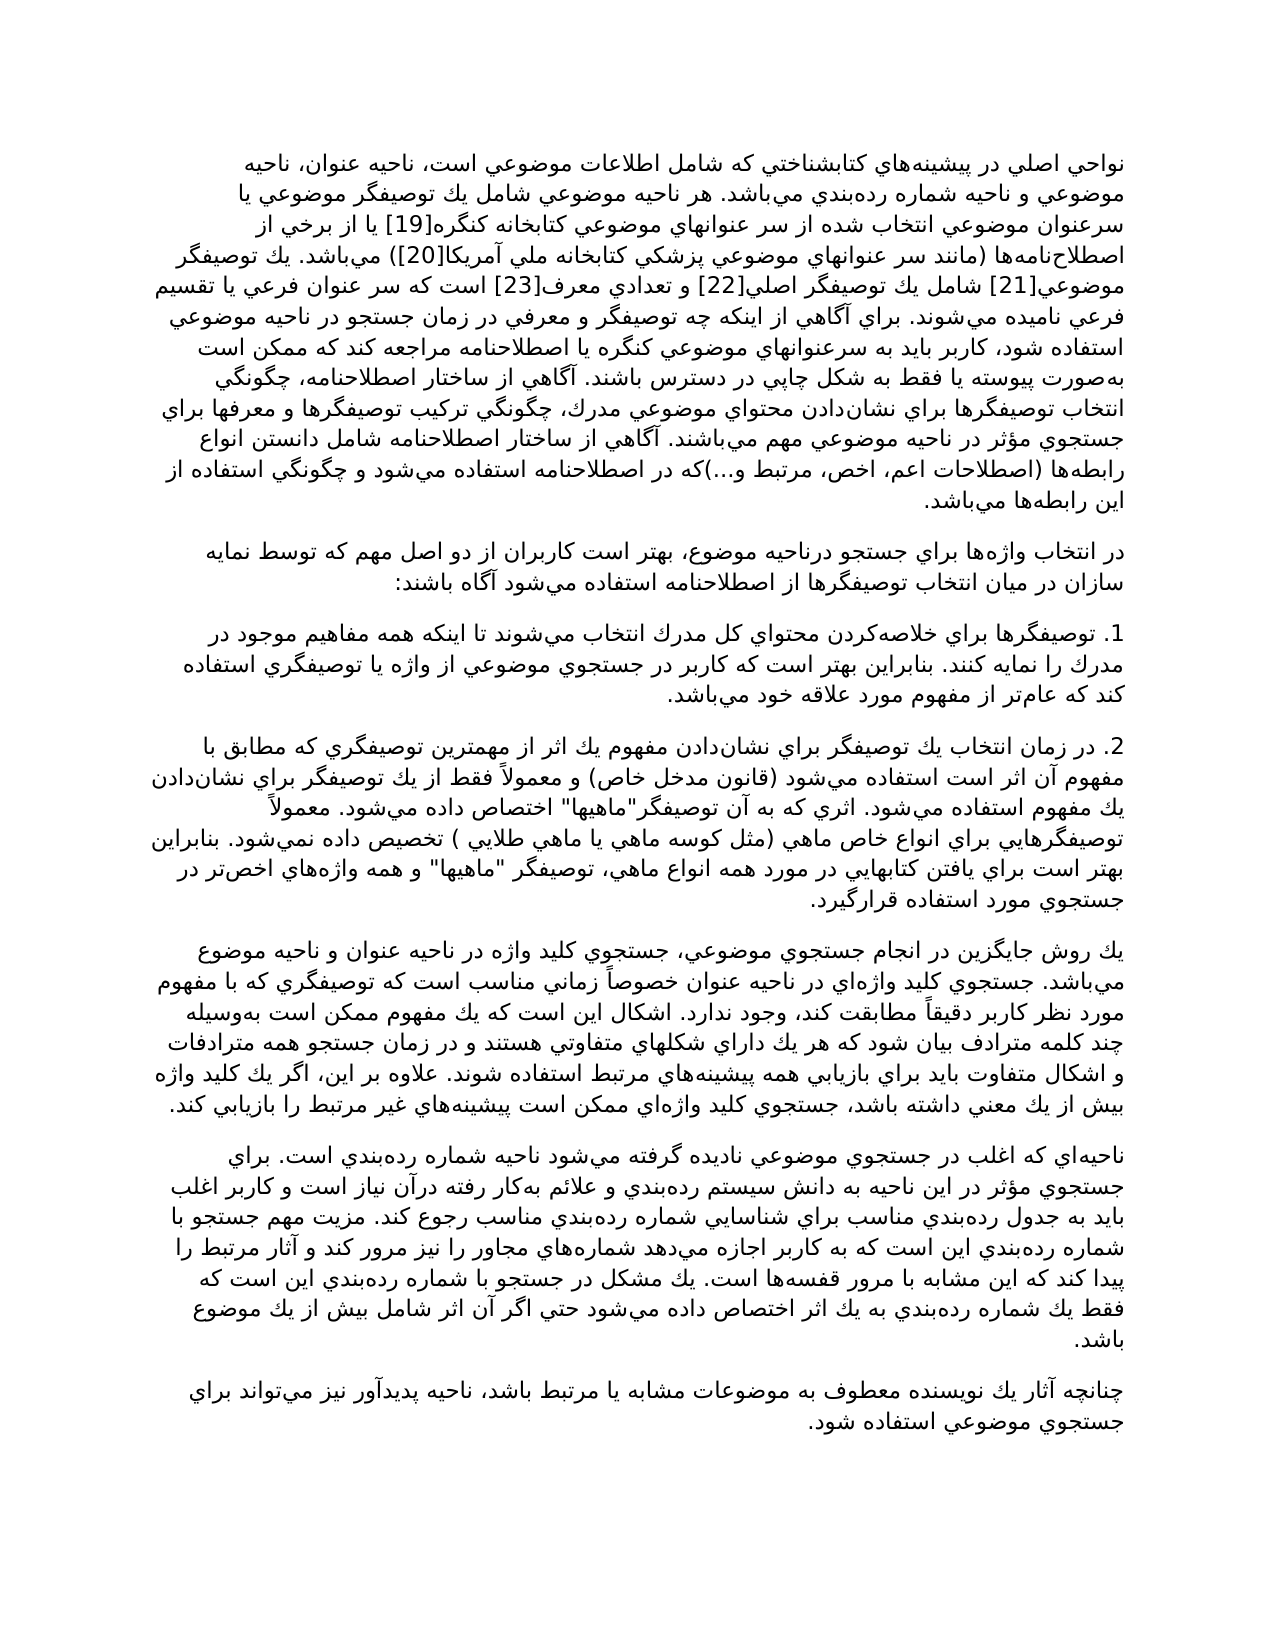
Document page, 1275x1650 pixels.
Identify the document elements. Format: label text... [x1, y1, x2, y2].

text ناحيه‌اي كه اغلب در جستجوي موضوعي ناديده گرفته مي‌شود ناحيه شماره رده‌بندي است. براي جستجوي مؤثر در اين ناحيه به دانش سيستم رده‌بندي و علائم به‌كار رفته درآن نياز است و كاربر اغلب بايد به جدول رده‌بندي مناسب براي شناسايي شماره رده‌بندي مناسب رجوع كند. مزيت مهم جستجو با شماره رده‌بندي اين است كه به كاربر اجازه مي‌دهد شماره‌هاي مجاور را نيز مرور كند و آثار مرتبط را پيدا كند كه اين مشابه با مرور قفسه‌ها است. يك مشكل در جستجو با شماره رده‌بندي اين است كه فقط يك شماره رده‌بندي به يك اثر اختصاص داده مي‌شود حتي اگر آن اثر شامل بيش از يك موضوع باشد. [150, 1142, 1125, 1353]
text چنانچه آثار يك نويسنده معطوف به موضوعات مشابه يا مرتبط باشد، ناحيه پديدآور نيز مي‌تواند براي جستجوي موضوعي استفاده شود. [150, 1377, 1125, 1435]
text 1. توصيفگرها براي خلاصه‌كردن محتواي كل مدرك انتخاب مي‌شوند تا اينكه همه مفاهيم موجود در مدرك را نمايه كنند. بنابراين بهتر است كه كاربر در جستجوي موضوعي از واژه يا توصيفگري استفاده كند كه عام‌تر از مفهوم مورد علاقه خود مي‌باشد. [150, 620, 1125, 708]
text در انتخاب واژه‌ها براي جستجو درناحيه موضوع، بهتر است كاربران از دو اصل مهم كه توسط نمايه سازان در ميان انتخاب توصيفگرها از اصطلاحنامه استفاده مي‌شود آگاه باشند: [150, 538, 1125, 596]
text يك روش جايگزين در انجام جستجوي موضوعي، جستجوي كليد واژه در ناحيه عنوان و ناحيه موضوع مي‌باشد. جستجوي كليد واژه‌اي در ناحيه عنوان خصوصاً زماني مناسب است كه توصيفگري كه با مفهوم مورد نظر كاربر دقيقاً مطابقت كند، وجود ندارد. اشكال اين است كه يك مفهوم ممكن است به‌وسيله چند كلمه مترادف بيان شود كه هر يك داراي شكلهاي متفاوتي هستند و در زمان جستجو همه مترادفات و اشكال متفاوت بايد براي بازيابي همه پيشينه‌هاي مرتبط استفاده شوند. علاوه بر اين، اگر يك كليد واژه بيش از يك معني داشته باشد، جستجوي كليد واژه‌اي ممكن است پيشينه‌هاي غير مرتبط را بازيابي كند. [150, 938, 1125, 1117]
text 2. در زمان انتخاب يك توصيفگر براي نشان‌دادن مفهوم يك اثر از مهمترين توصيفگري كه مطابق با مفهوم آن اثر است استفاده مي‌شود (قانون مدخل خاص) و معمولاً فقط از يك توصيفگر براي نشان‌دادن يك مفهوم استفاده مي‌شود. اثري كه به آن توصيفگر"ماهيها" اختصاص داده مي‌شود. معمولاً توصيفگرهايي براي انواع خاص ماهي (مثل كوسه ماهي يا ماهي طلايي ) تخصيص داده نمي‌شود. بنابراين بهتر است براي يافتن كتابهايي در مورد همه انواع ماهي، توصيفگر "ماهيها" و همه واژه‌هاي اخص‌تر در جستجوي مورد استفاده قرارگيرد. [150, 733, 1125, 913]
text نواحي اصلي در پيشينه‌هاي كتابشناختي كه شامل اطلاعات موضوعي است، ناحيه عنوان، ناحيه موضوعي و ناحيه شماره رده‌بندي مي‌باشد. هر ناحيه موضوعي شامل يك توصيفگر موضوعي يا سرعنوان موضوعي انتخاب شده از سر عنوانهاي موضوعي كتابخانه كنگره[19] يا از برخي از اصطلاح‌نامه‌ها (مانند سر عنوانهاي موضوعي پزشكي كتابخانه ملي آمريكا[20]) مي‌باشد. يك توصيفگر موضوعي[21] شامل يك توصيفگر اصلي[22] و تعدادي معرف[23] است كه سر عنوان فرعي يا تقسيم فرعي ناميده مي‌شوند. براي آگاهي از اينكه چه توصيفگر و معرفي در زمان جستجو در ناحيه موضوعي استفاده شود، كاربر بايد به سرعنوانهاي موضوعي كنگره يا اصطلاحنامه مراجعه كند كه ممكن است به‌صورت پيوسته يا فقط به شكل چاپي در دسترس باشند. آگاهي از ساختار اصطلاحنامه، چگونگي انتخاب توصيفگرها براي نشان‌دادن محتواي موضوعي مدرك، چگونگي تركيب توصيفگرها و معرفها براي جستجوي مؤثر در ناحيه موضوعي مهم مي‌باشند. آگاهي از ساختار اصطلاحنامه شامل دانستن انواع رابطه‌ها (اصطلاحات اعم، اخص، مرتبط و...)كه در اصطلاحنامه استفاده مي‌شود و چگونگي استفاده از اين رابطه‌ها مي‌باشد. [150, 150, 1125, 513]
